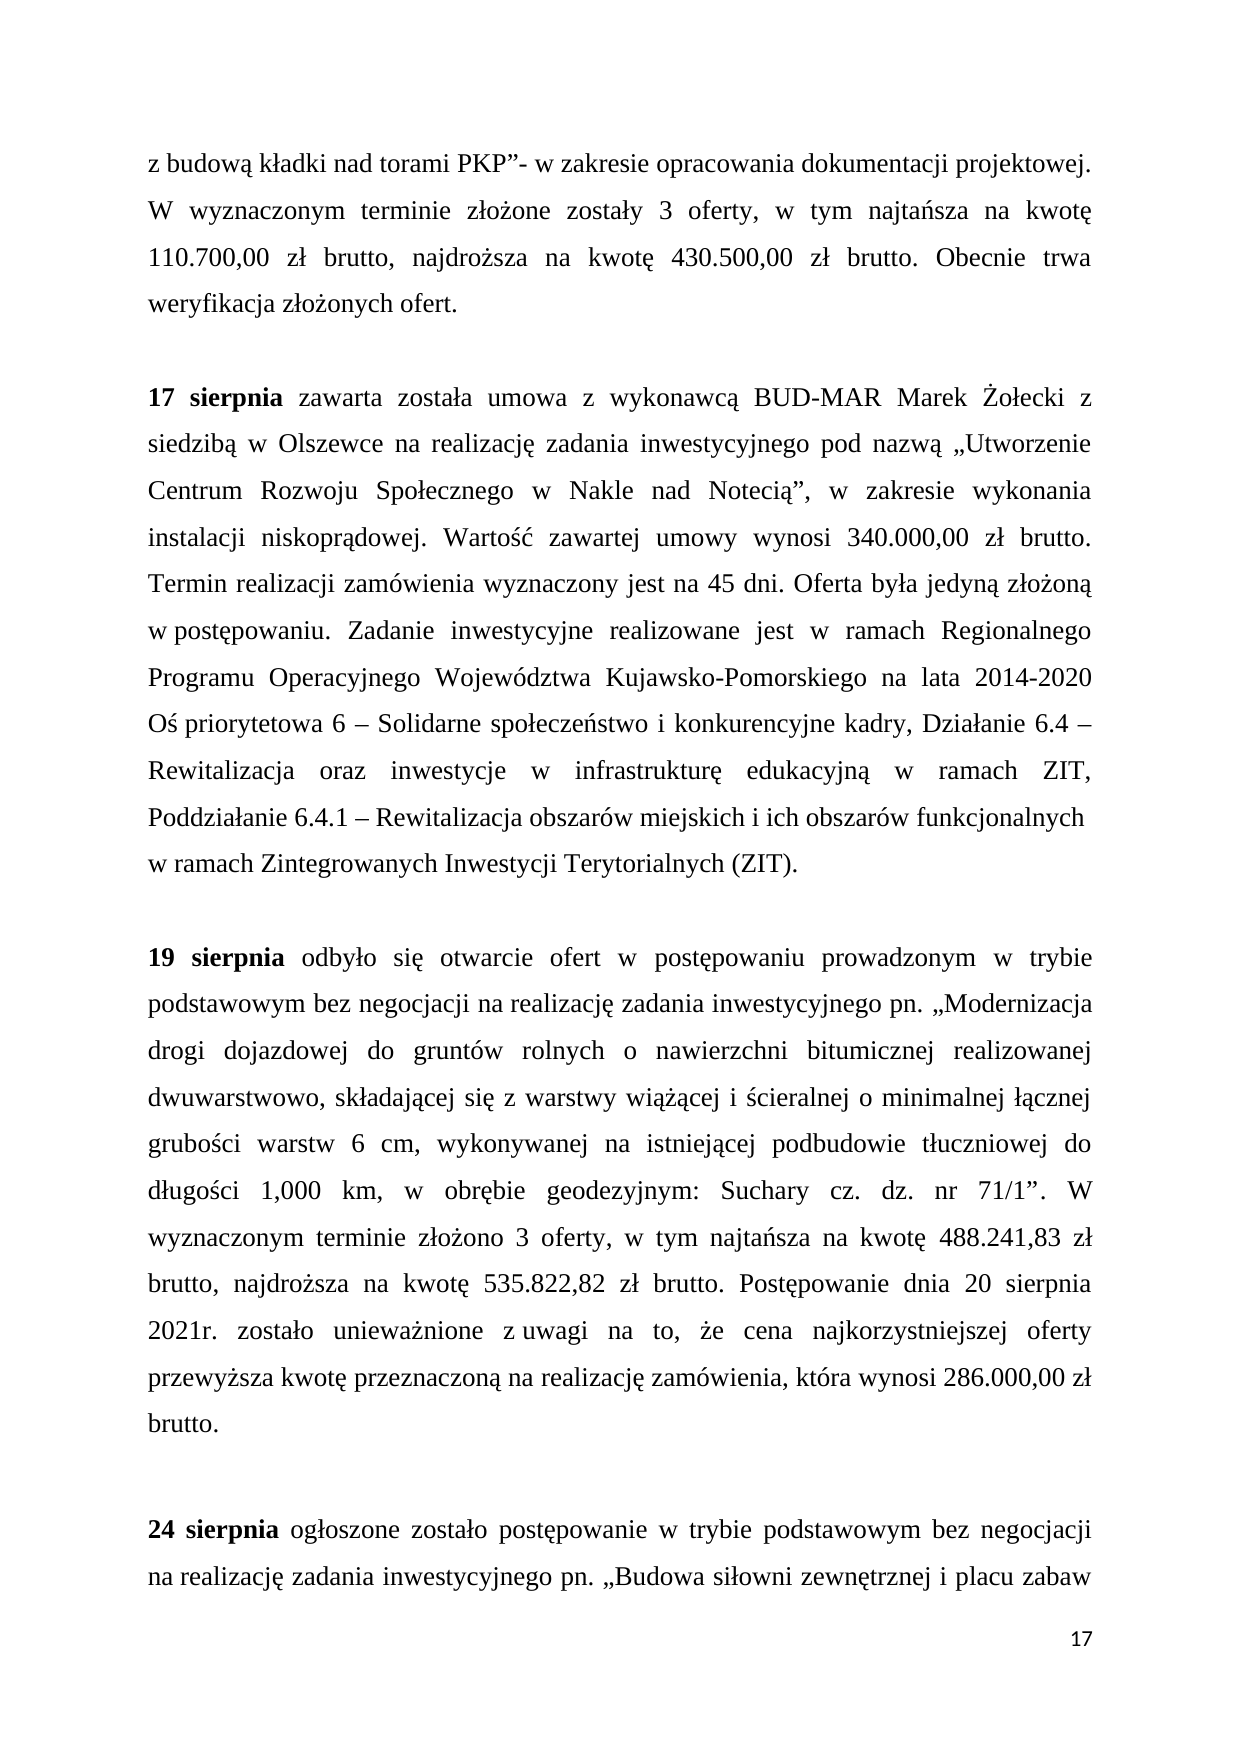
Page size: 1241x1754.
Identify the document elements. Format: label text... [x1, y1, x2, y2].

text 19 sierpnia odbyło się otwarcie ofert w postępowaniu prowadzonym w trybie podstawowym bez negocjacji na realizację zadania inwestycyjnego pn. „Modernizacja drogi dojazdowej do gruntów rolnych o nawierzchni bitumicznej realizowanej dwuwarstwowo, składającej się z warstwy wiążącej i ścieralnej o minimalnej łącznej grubości warstw 6 cm, wykonywanej na istniejącej podbudowie tłuczniowej do długości 1,000 km, w obrębie geodezyjnym: Suchary cz. dz. nr 71/1”. W wyznaczonym terminie złożono 3 oferty, w tym najtańsza na kwotę 488.241,83 zł brutto, najdroższa na kwotę 535.822,82 zł brutto. Postępowanie dnia 20 sierpnia 2021r. zostało unieważnione z uwagi na to, że cena najkorzystniejszej oferty przewyższa kwotę przeznaczoną na realizację zamówienia, która wynosi 286.000,00 zł brutto. [148, 941, 1093, 1439]
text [148, 1513, 1093, 1591]
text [148, 148, 1093, 319]
text 17 sierpnia zawarta została umowa z wykonawcą BUD-MAR Marek Żołecki z siedzibą w Olszewce na realizację zadania inwestycyjnego pod nazwą „Utworzenie Centrum Rozwoju Społecznego w Nakle nad Notecią”, w zakresie wykonania instalacji niskoprądowej. Wartość zawartej umowy wynosi 340.000,00 zł brutto. Termin realizacji zamówienia wyznaczony jest na 45 dni. Oferta była jedyną złożoną w postępowaniu. Zadanie inwestycyjne realizowane jest w ramach Regionalnego Programu Operacyjnego Województwa Kujawsko-Pomorskiego na lata 2014-2020 Oś priorytetowa 6 – Solidarne społeczeństwo i konkurencyjne kadry, Działanie 6.4 – Rewitalizacja oraz inwestycje w infrastrukturę edukacyjną w ramach ZIT, Poddziałanie 6.4.1 – Rewitalizacja obszarów miejskich i ich obszarów funkcjonalnych w ramach Zintegrowanych Inwestycji Terytorialnych (ZIT). [148, 381, 1093, 879]
